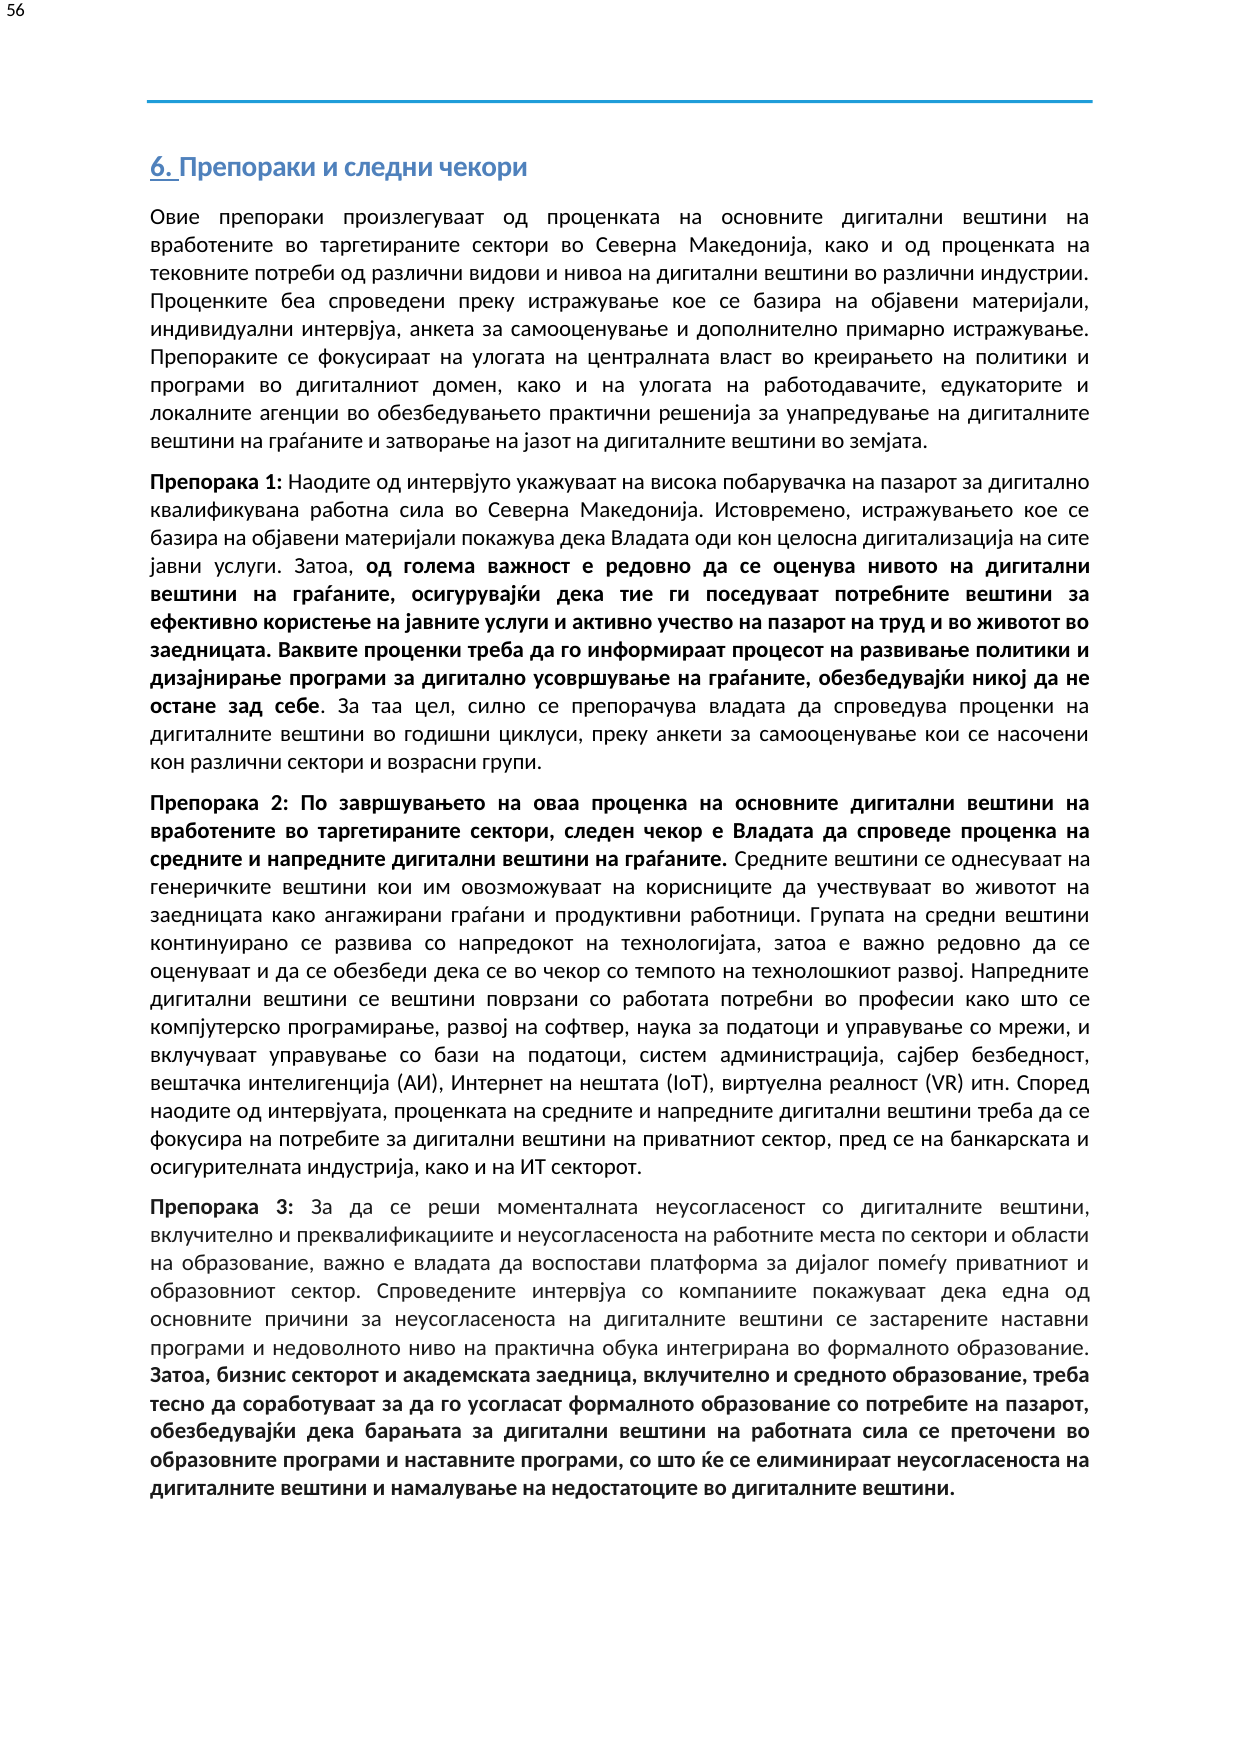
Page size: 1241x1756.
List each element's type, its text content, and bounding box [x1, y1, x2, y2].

text Препорака 3: За да се реши моменталната неусогласеност со дигиталните вештини, вклучително и преквалификациите и неусогласеноста на работните места по сектори и области на образование, важно е владата да воспостави платформа за дијалог помеѓу приватниот и образовниот сектор. Спроведените интервјуа со компаниите покажуваат дека една од основните причини за неусогласеноста на дигиталните вештини се застарените наставни програми и недоволното ниво на практична обука интегрирана во формалното образование. Затоа, бизнис секторот и академската заедница, вклучително и средното образование, треба тесно да соработуваат за да го усогласат формалното образование со потребите на пазарот, обезбедувајќи дека барањата за дигитални вештини на работната сила се преточени во образовните програми и наставните програми, со што ќе се елиминираат неусогласеноста на дигиталните вештини и намалување на недостатоците во дигиталните вештини. [150, 1192, 1091, 1501]
text Препорака 1: Наодите од интервјуто укажуваат на висока побарувачка на пазарот за дигитално квалификувана работна сила во Северна Македонија. Истовремено, истражувањето кое се базира на објавени материјали покажува дека Владата оди кон целосна дигитализација на сите јавни услуги. Затоа, од голема важност е редовно да се оценува нивото на дигитални вештини на граѓаните, осигурувајќи дека тие ги поседуваат потребните вештини за ефективно користење на јавните услуги и активно учество на пазарот на труд и во животот во заедницата. Ваквите проценки треба да го информираат процесот на развивање политики и дизајнирање програми за дигитално усовршување на граѓаните, обезбедувајќи никој да не остане зад себе. За таа цел, силно се препорачува владата да спроведува проценки на дигиталните вештини во годишни циклуси, преку анкети за самооценување кои се насочени кон различни сектори и возрасни групи. [150, 467, 1091, 775]
text Овие препораки произлегуваат од проценката на основните дигитални вештини на вработените во таргетираните сектори во Северна Македонија, како и од проценката на тековните потреби од различни видови и нивоа на дигитални вештини во различни индустрии. Проценките беа спроведени преку истражување кое се базира на објавени материјали, индивидуални интервјуа, анкета за самооценување и дополнително примарно истражување. Препораките се фокусираат на улогата на централната власт во креирањето на политики и програми во дигиталниот домен, како и на улогата на работодавачите, едукаторите и локалните агенции во обезбедувањето практични решенија за унапредување на дигиталните вештини на граѓаните и затворање на јазот на дигиталните вештини во земјата. [150, 202, 1091, 454]
text Препорака 2: По завршувањето на оваа проценка на основните дигитални вештини на вработените во таргетираните сектори, следен чекор е Владата да спроведе проценка на средните и напредните дигитални вештини на граѓаните. Средните вештини се однесуваат на генеричките вештини кои им овозможуваат на корисниците да учествуваат во животот на заедницата како ангажирани граѓани и продуктивни работници. Групата на средни вештини континуирано се развива со напредокот на технологијата, затоа е важно редовно да се оценуваат и да се обезбеди дека се во чекор со темпото на технолошкиот развој. Напредните дигитални вештини се вештини поврзани со работата потребни во професии како што се компјутерско програмирање, развој на софтвер, наука за податоци и управување со мрежи, и вклучуваат управување со бази на податоци, систем администрација, сајбер безбедност, вештачка интелигенција (АИ), Интернет на нештата (IoT), виртуелна реалност (VR) итн. Според наодите од интервјуата, проценката на средните и напредните дигитални вештини треба да се фокусира на потребите за дигитални вештини на приватниот сектор, пред се на банкарската и осигурителната индустрија, како и на ИТ секторот. [150, 788, 1091, 1180]
subtitle Препораки и следни чекори [150, 148, 1126, 184]
